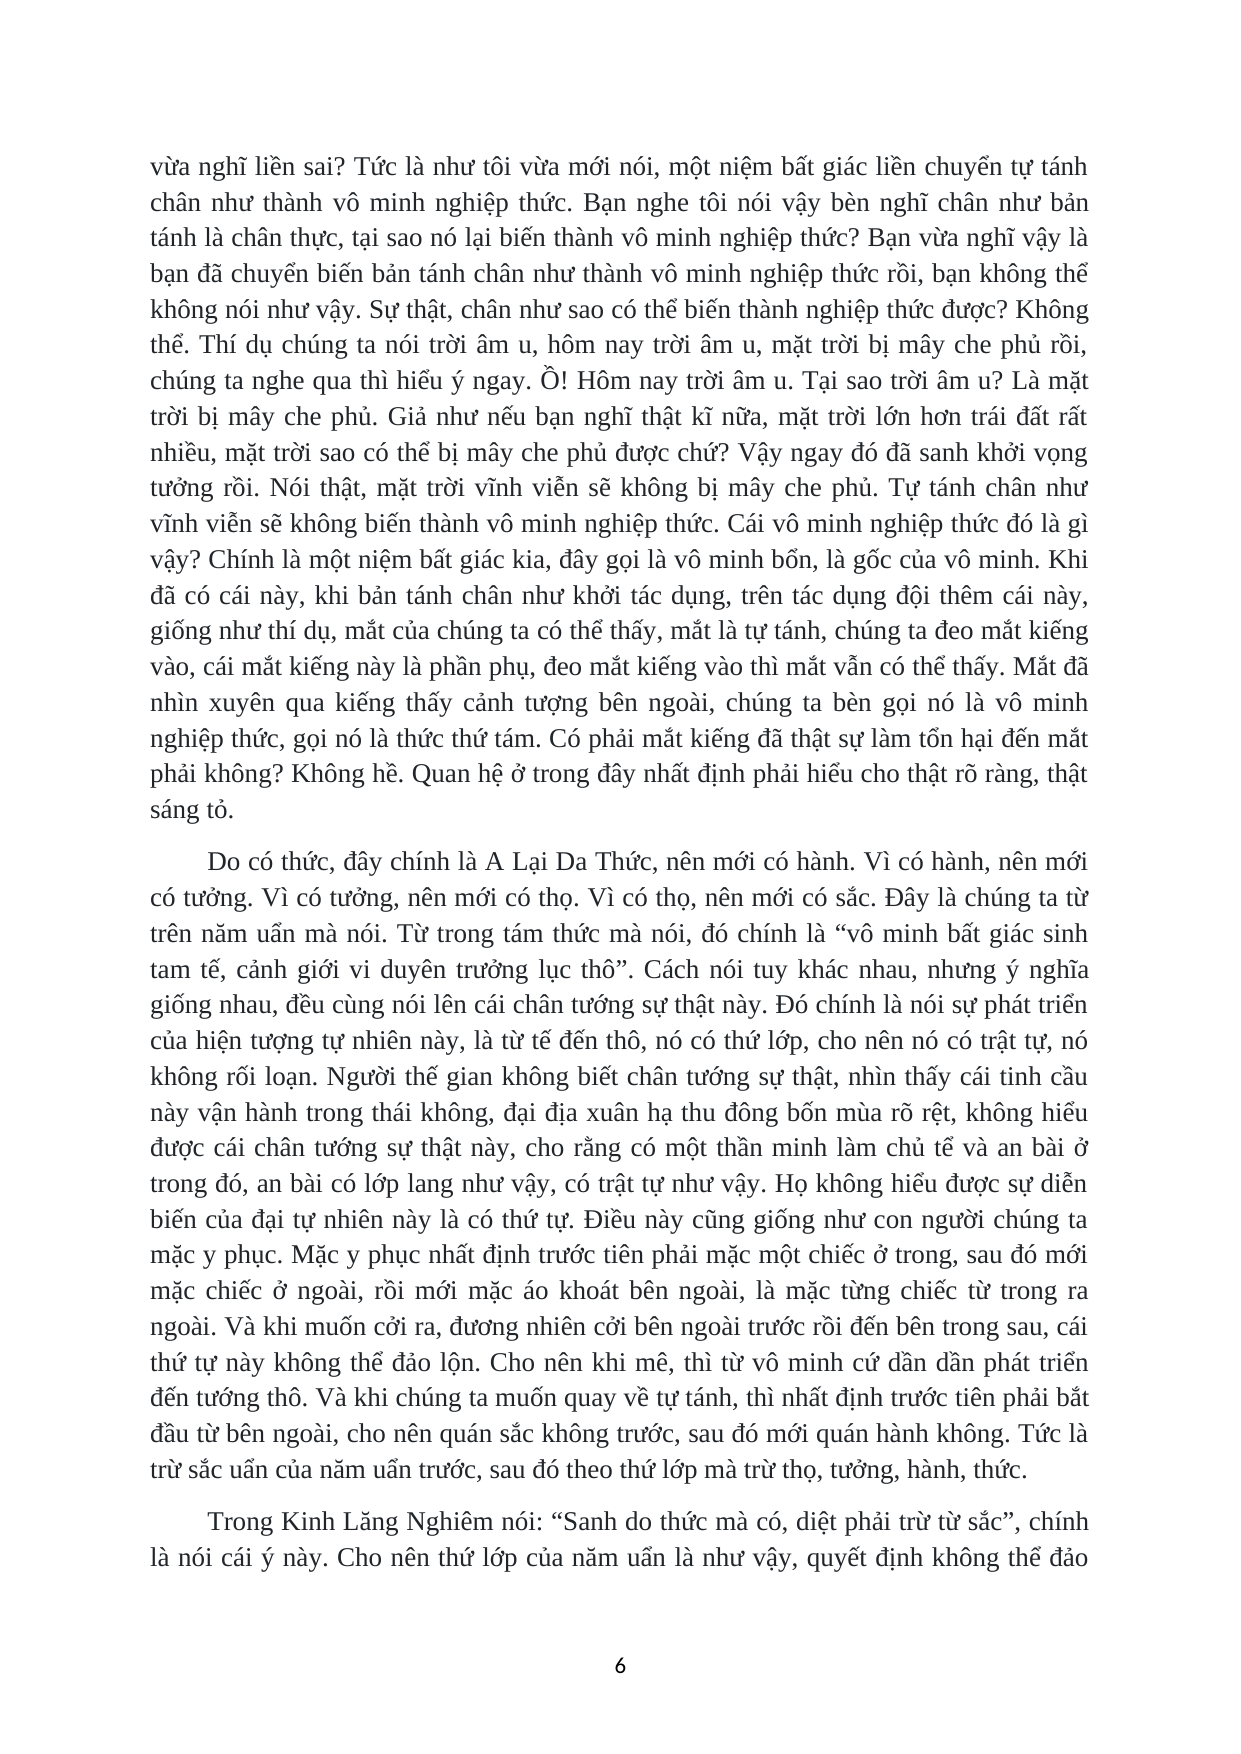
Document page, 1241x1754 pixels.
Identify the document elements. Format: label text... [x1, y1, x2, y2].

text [150, 1505, 1090, 1572]
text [150, 150, 1090, 824]
text Do có thức, đây chính là A Lại Da Thức, nên mới có hành. Vì có hành, nên mới có tưởng. Vì có tưởng, nên mới có thọ. Vì có thọ, nên mới có sắc. Đây là chúng ta từ trên năm uẩn mà nói. Từ trong tám thức mà nói, đó chính là “vô minh bất giác sinh tam tế, cảnh giới vi duyên trưởng lục thô”. Cách nói tuy khác nhau, nhưng ý nghĩa giống nhau, đều cùng nói lên cái chân tướng sự thật này. Đó chính là nói sự phát triển của hiện tượng tự nhiên này, là từ tế đến thô, nó có thứ lớp, cho nên nó có trật tự, nó không rối loạn. Người thế gian không biết chân tướng sự thật, nhìn thấy cái tinh cầu này vận hành trong thái không, đại địa xuân hạ thu đông bốn mùa rõ rệt, không hiểu được cái chân tướng sự thật này, cho rằng có một thần minh làm chủ tể và an bài ở trong đó, an bài có lớp lang như vậy, có trật tự như vậy. Họ không hiểu được sự diễn biến của đại tự nhiên này là có thứ tự. Điều này cũng giống như con người chúng ta mặc y phục. Mặc y phục nhất định trước tiên phải mặc một chiếc ở trong, sau đó mới mặc chiếc ở ngoài, rồi mới mặc áo khoát bên ngoài, là mặc từng chiếc từ trong ra ngoài. Và khi muốn cởi ra, đương nhiên cởi bên ngoài trước rồi đến bên trong sau, cái thứ tự này không thể đảo lộn. Cho nên khi mê, thì từ vô minh cứ dần dần phát triển đến tướng thô. Và khi chúng ta muốn quay về tự tánh, thì nhất định trước tiên phải bắt đầu từ bên ngoài, cho nên quán sắc không trước, sau đó mới quán hành không. Tức là trừ sắc uẩn của năm uẩn trước, sau đó theo thứ lớp mà trừ thọ, tưởng, hành, thức. [150, 846, 1090, 1484]
